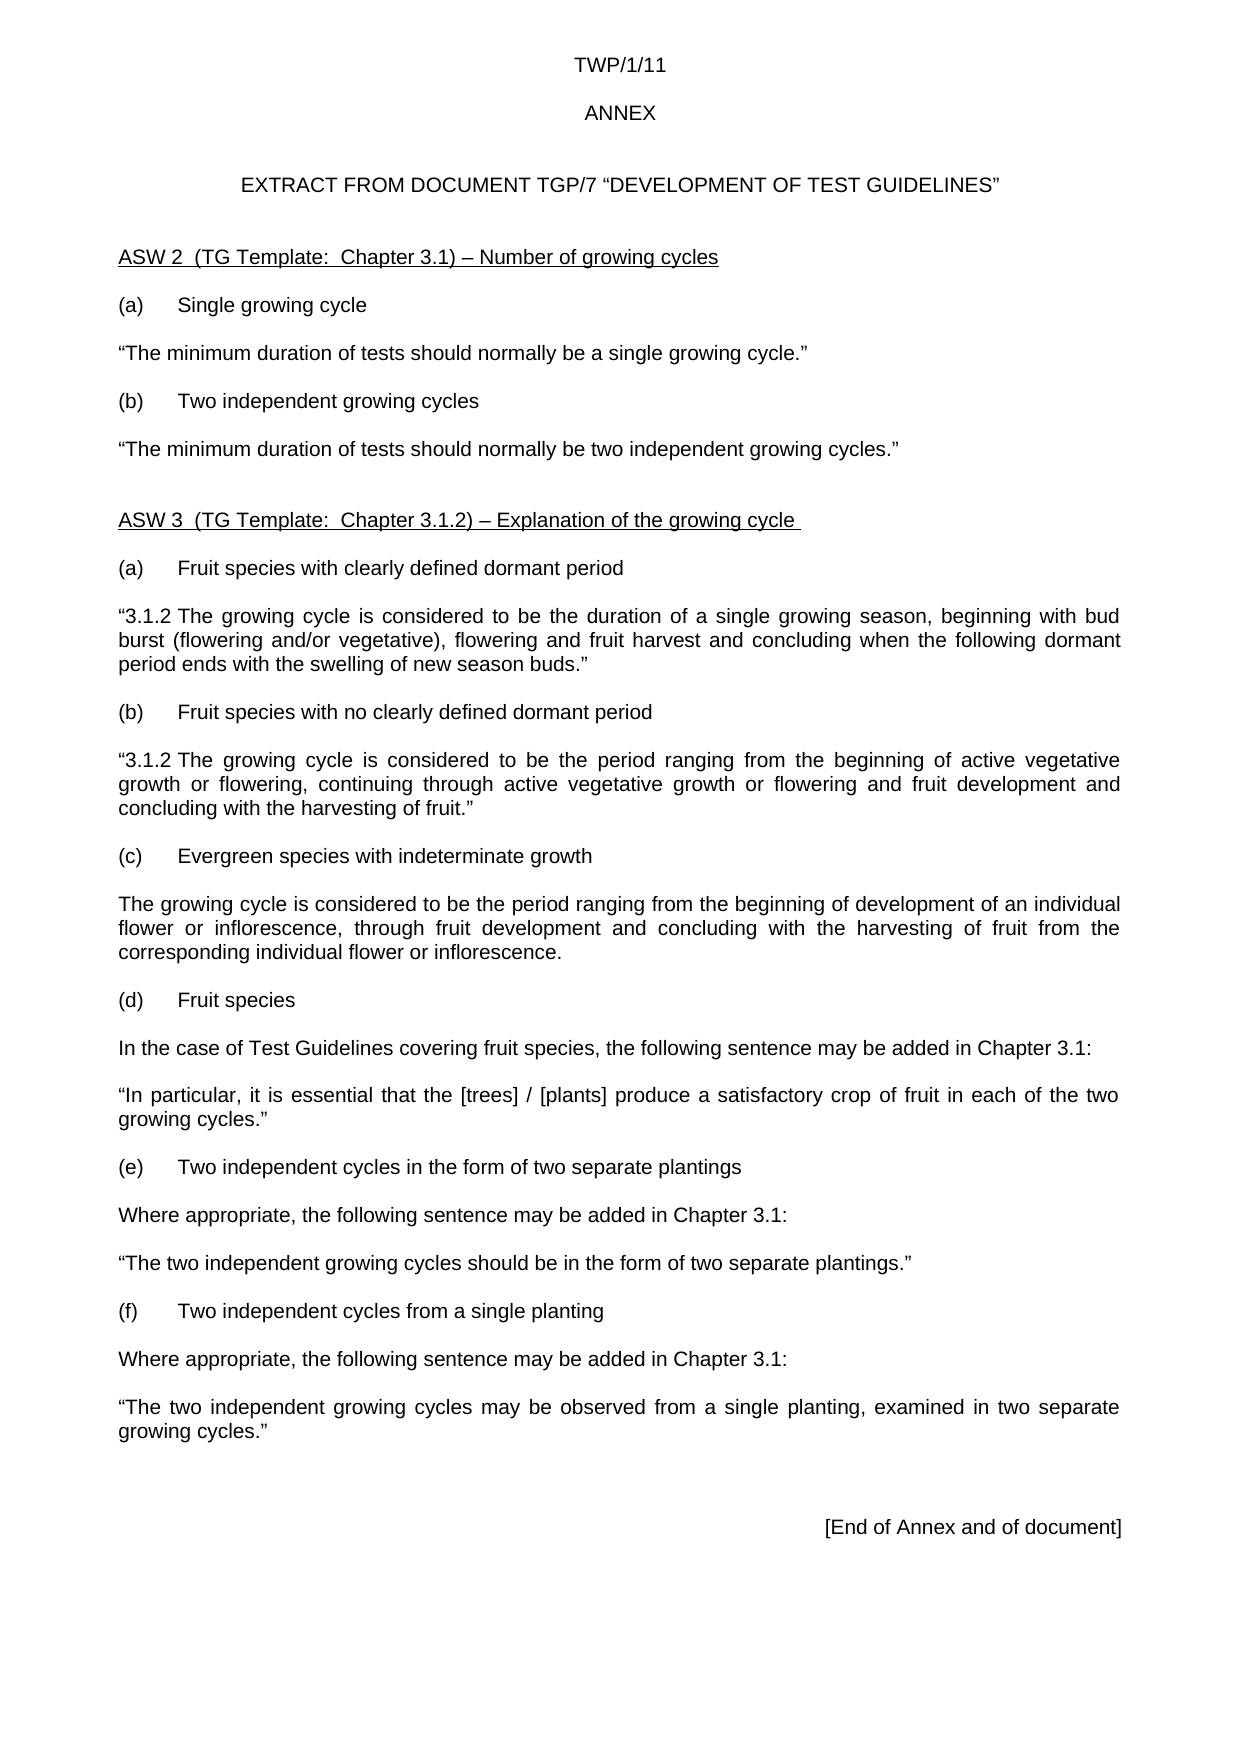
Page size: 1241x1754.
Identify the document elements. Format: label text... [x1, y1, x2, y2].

text “3.1.2 The growing cycle is considered to be the duration of a single growing season, beginning with bud burst (flowering and/or vegetative), flowering and fruit harvest and concluding when the following dormant period ends with the swelling of new season buds.” [118, 604, 1122, 676]
text ASW 2 (TG Template: Chapter 3.1) – Number of growing cycles [118, 245, 1122, 269]
text (b) Fruit species with no clearly defined dormant period [118, 700, 1122, 724]
text The growing cycle is considered to be the period ranging from the beginning of development of an individual flower or inflorescence, through fruit development and concluding with the harvesting of fruit from the corresponding individual flower or inflorescence. [118, 892, 1122, 963]
text (b) Two independent growing cycles [118, 388, 1122, 412]
text “The two independent growing cycles may be observed from a single planting, examined in two separate growing cycles.” [118, 1395, 1122, 1443]
text “The minimum duration of tests should normally be two independent growing cycles.” [118, 436, 1122, 460]
text EXTRACT FROM DOCUMENT TGP/7 “DEVELOPMENT OF TEST GUIDELINES” [118, 173, 1122, 197]
text Where appropriate, the following sentence may be added in Chapter 3.1: [118, 1203, 1122, 1227]
text “The minimum duration of tests should normally be a single growing cycle.” [118, 341, 1122, 364]
text ASW 3 (TG Template: Chapter 3.1.2) – Explanation of the growing cycle [118, 508, 1122, 532]
text (a) Single growing cycle [118, 293, 1122, 317]
text (f) Two independent cycles from a single planting [118, 1299, 1122, 1323]
text [End of Annex and of document] [118, 1514, 1122, 1538]
text Where appropriate, the following sentence may be added in Chapter 3.1: [118, 1347, 1122, 1371]
text “In particular, it is essential that the [trees] / [plants] produce a satisfactory crop of fruit in each of the two growing cycles.” [118, 1083, 1122, 1131]
text “The two independent growing cycles should be in the form of two separate plantings.” [118, 1251, 1122, 1275]
text (d) Fruit species [118, 987, 1122, 1011]
text (e) Two independent cycles in the form of two separate plantings [118, 1155, 1122, 1179]
text “3.1.2 The growing cycle is considered to be the period ranging from the beginning of active vegetative growth or flowering, continuing through active vegetative growth or flowering and fruit development and concluding with the harvesting of fruit.” [118, 748, 1122, 820]
text In the case of Test Guidelines covering fruit species, the following sentence may be added in Chapter 3.1: [118, 1035, 1122, 1059]
text (c) Evergreen species with indeterminate growth [118, 844, 1122, 868]
text (a) Fruit species with clearly defined dormant period [118, 556, 1122, 580]
